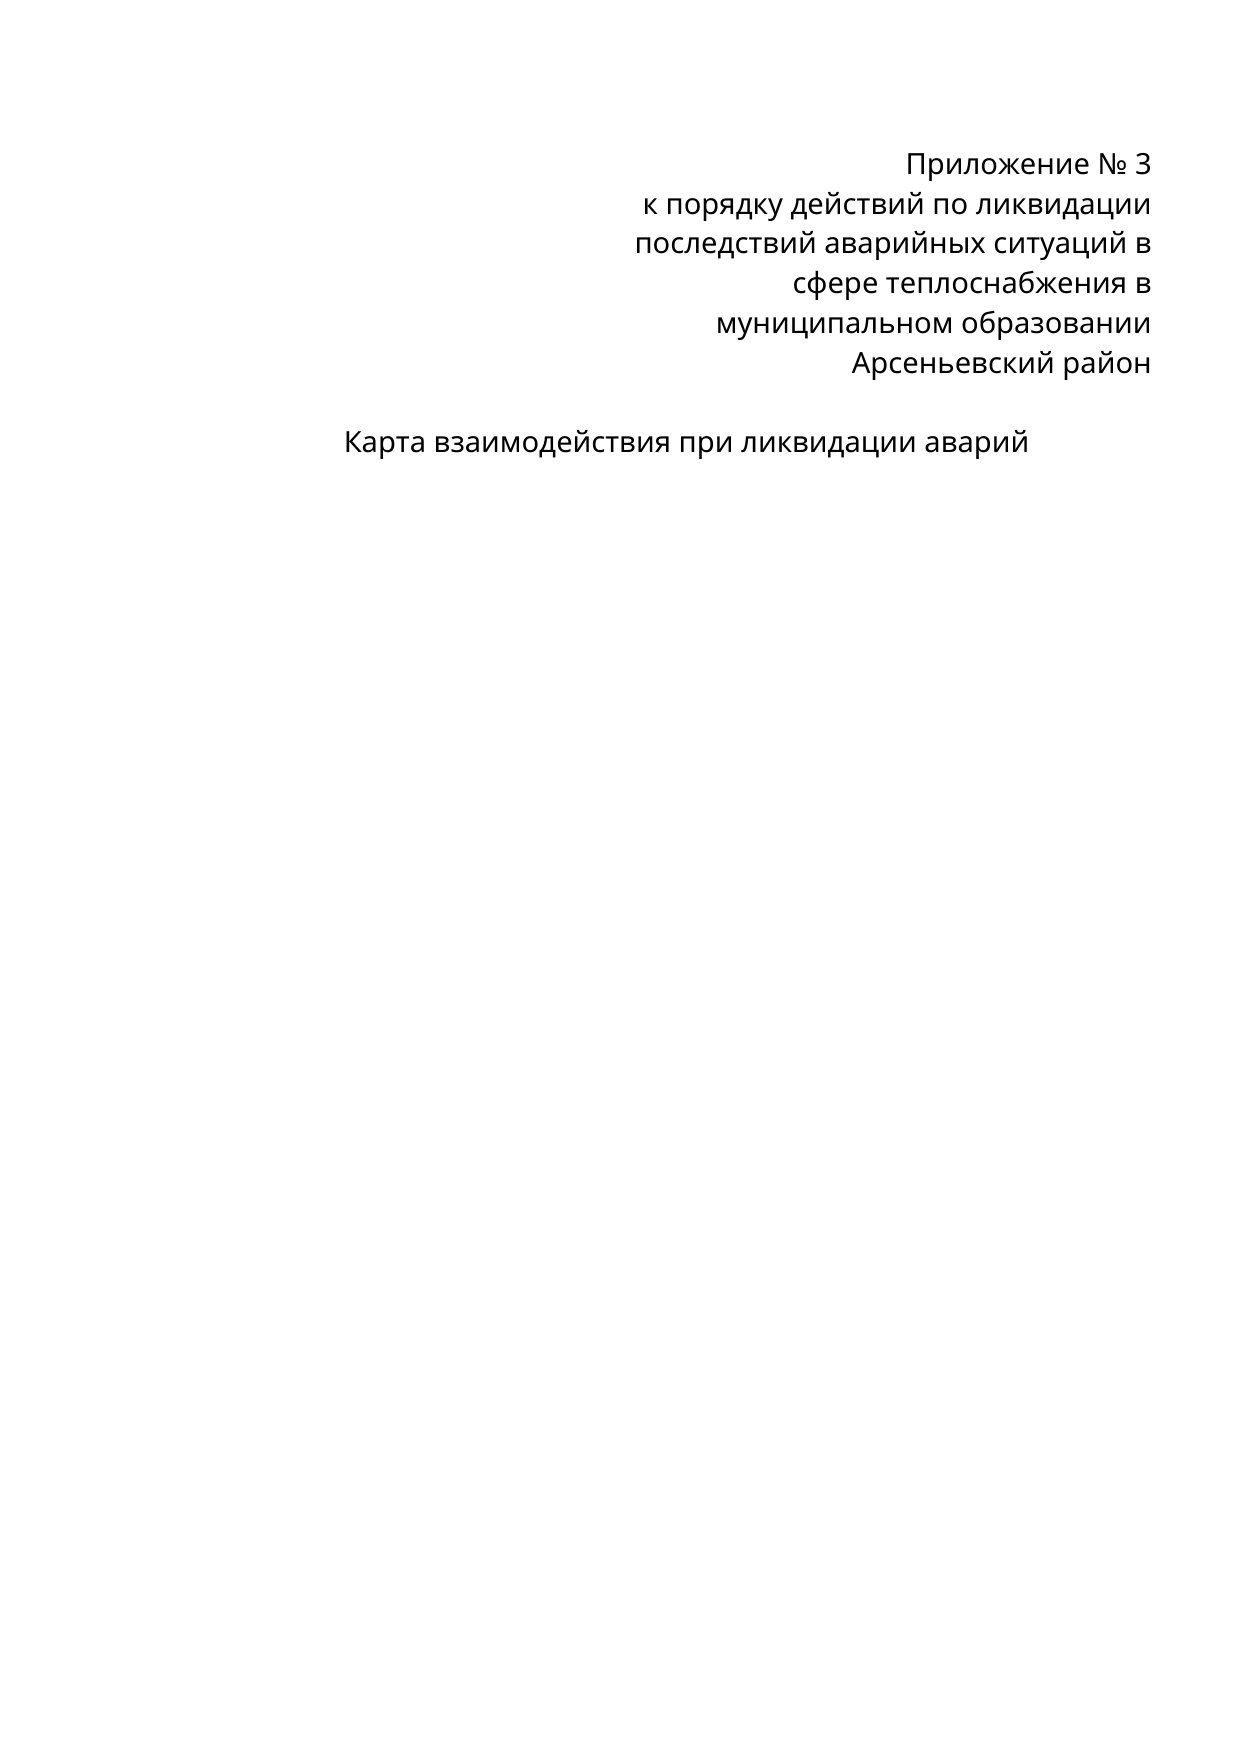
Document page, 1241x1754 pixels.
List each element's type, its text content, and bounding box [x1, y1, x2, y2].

text Карта взаимодействия при ликвидации аварий [148, 421, 1152, 461]
text к порядку действий по ликвидации последствий аварийных ситуаций в сфере теплоснабжения в муниципальном образовании Арсеньевский район [606, 183, 1152, 382]
text Приложение № 3 [606, 143, 1152, 183]
